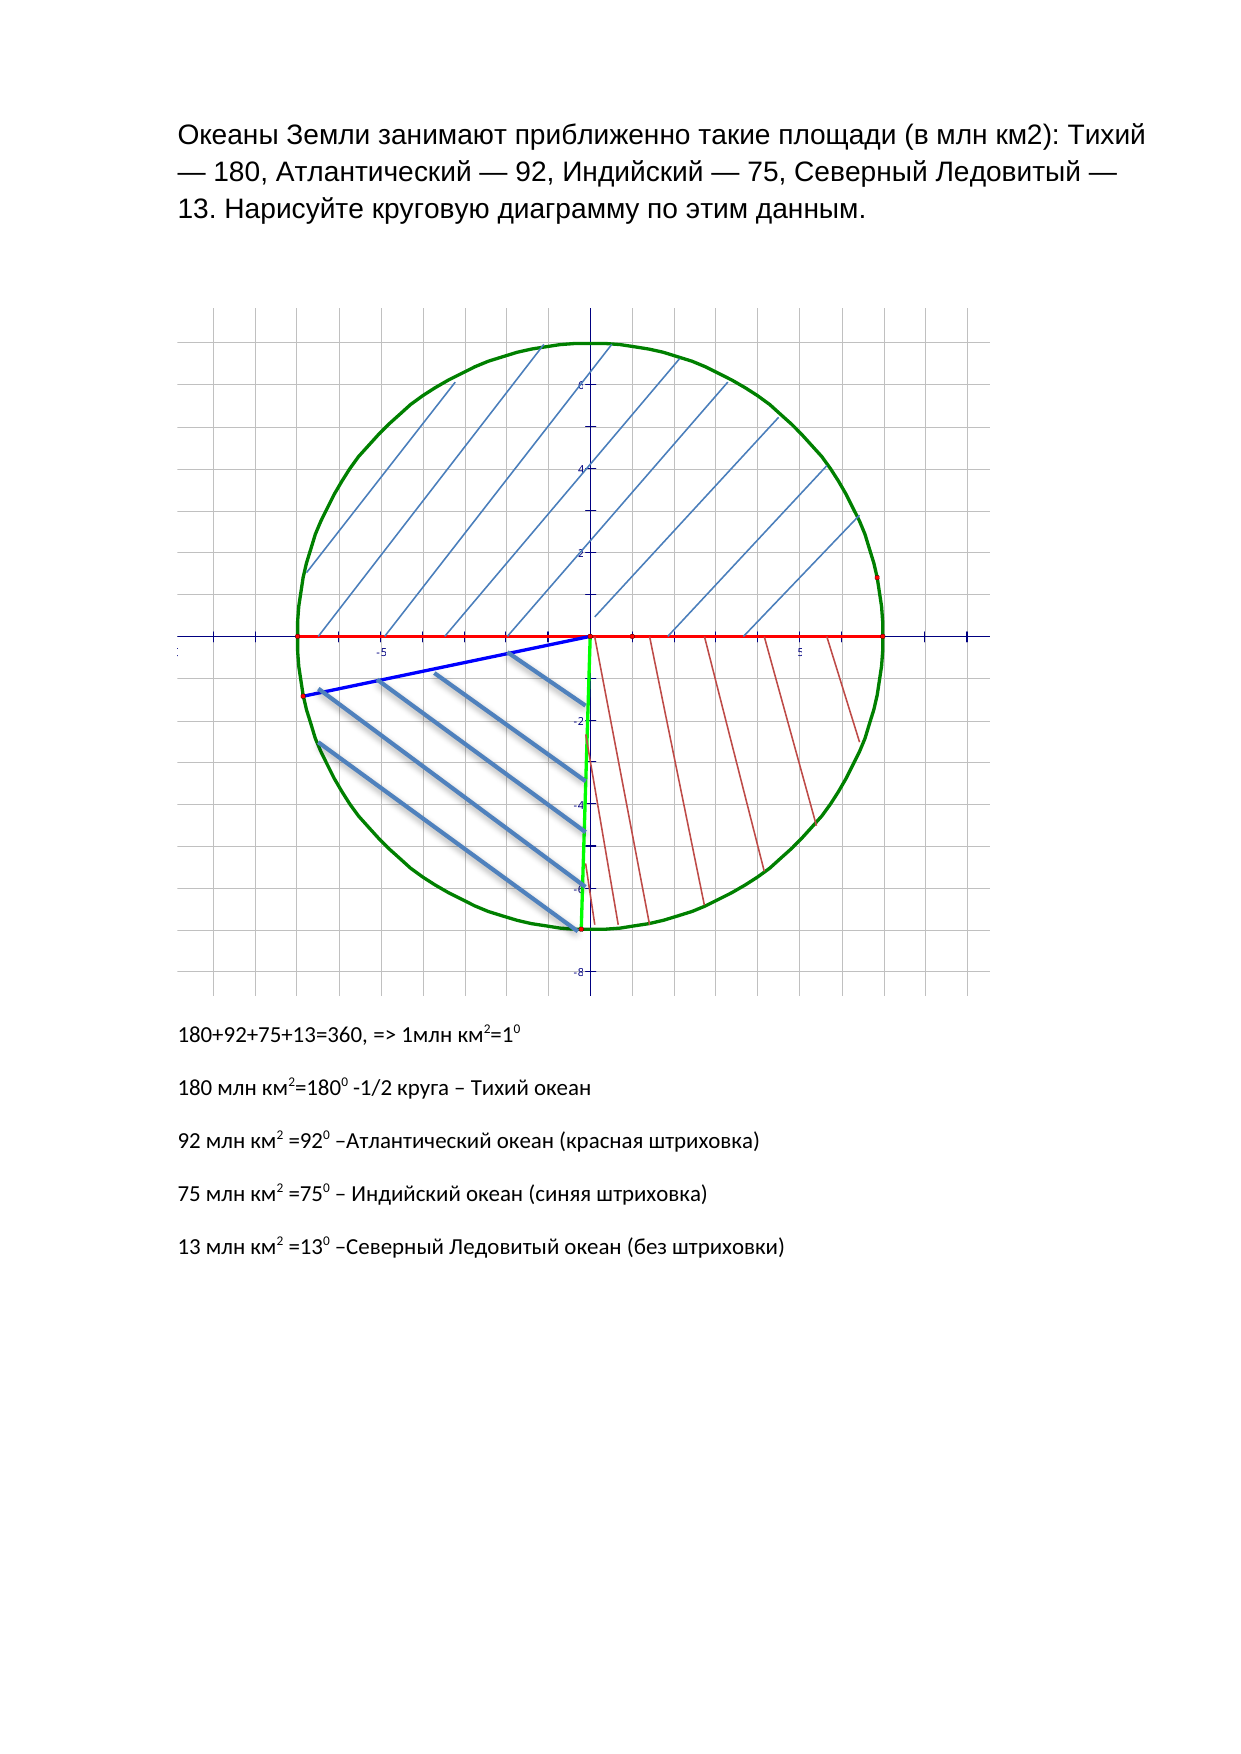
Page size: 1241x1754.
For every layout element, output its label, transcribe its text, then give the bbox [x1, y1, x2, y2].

text 75 млн км2 =750 – Индийский океан (синяя штриховка) [177, 1179, 1152, 1207]
text 180+92+75+13=360, => 1млн км2=10 [177, 1020, 1152, 1048]
text 13 млн км2 =130 –Северный Ледовитый океан (без штриховки) [177, 1232, 1152, 1261]
text 180 млн км2=1800 -1/2 круга – Тихий океан [177, 1073, 1152, 1101]
text Океаны Земли занимают приближенно такие площади (в млн км2): Тихий — 180, Атлантический — 92, Индийский — 75, Северный Ледовитый — 13. Нарисуйте круговую диаграмму по этим данным. [177, 118, 1152, 225]
text 92 млн км2 =920 –Атлантический океан (красная штриховка) [177, 1126, 1152, 1154]
